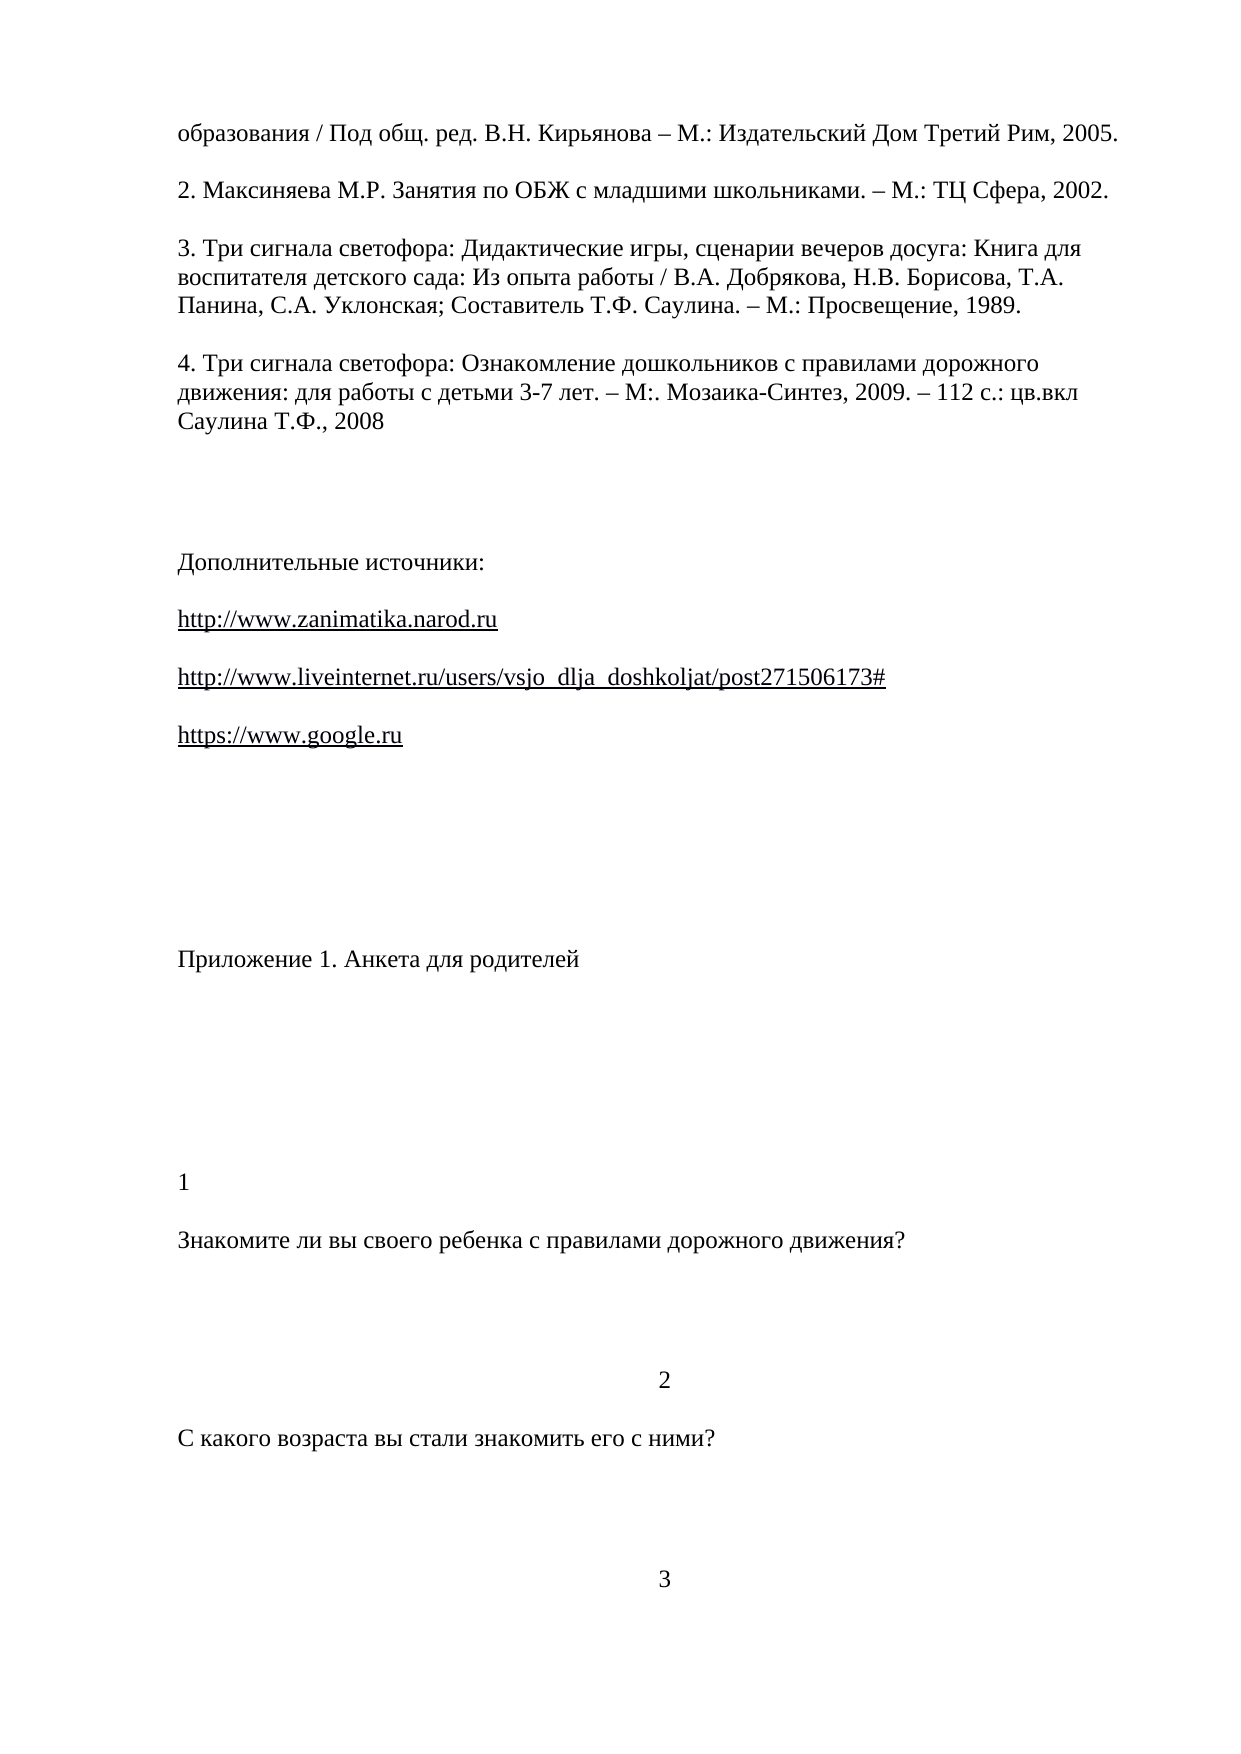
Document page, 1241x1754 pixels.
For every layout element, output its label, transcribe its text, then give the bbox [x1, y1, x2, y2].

text Дополнительные источники: [177, 547, 1152, 575]
text http://www.liveinternet.ru/users/vsjo_dlja_doshkoljat/post271506173# [177, 662, 1152, 691]
text 3 [177, 1564, 1152, 1593]
text https://www.google.ru [177, 720, 1152, 749]
text 2 [177, 1366, 1152, 1394]
text 1 [177, 1167, 1152, 1196]
text Знакомите ли вы своего ребенка с правилами дорожного движения? [177, 1225, 1152, 1254]
text 4. Три сигнала светофора: Ознакомление дошкольников с правилами дорожного движения: для работы с детьми 3-7 лет. – М:. Мозаика-Синтез, 2009. – 112 с.: цв.вкл Саулина Т.Ф., 2008 [177, 348, 1152, 435]
text Приложение 1. Анкета для родителей [177, 944, 1152, 972]
text С какого возраста вы стали знакомить его с ними? [177, 1423, 1152, 1452]
text http://www.zanimatika.narod.ru [177, 604, 1152, 633]
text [177, 118, 1152, 319]
